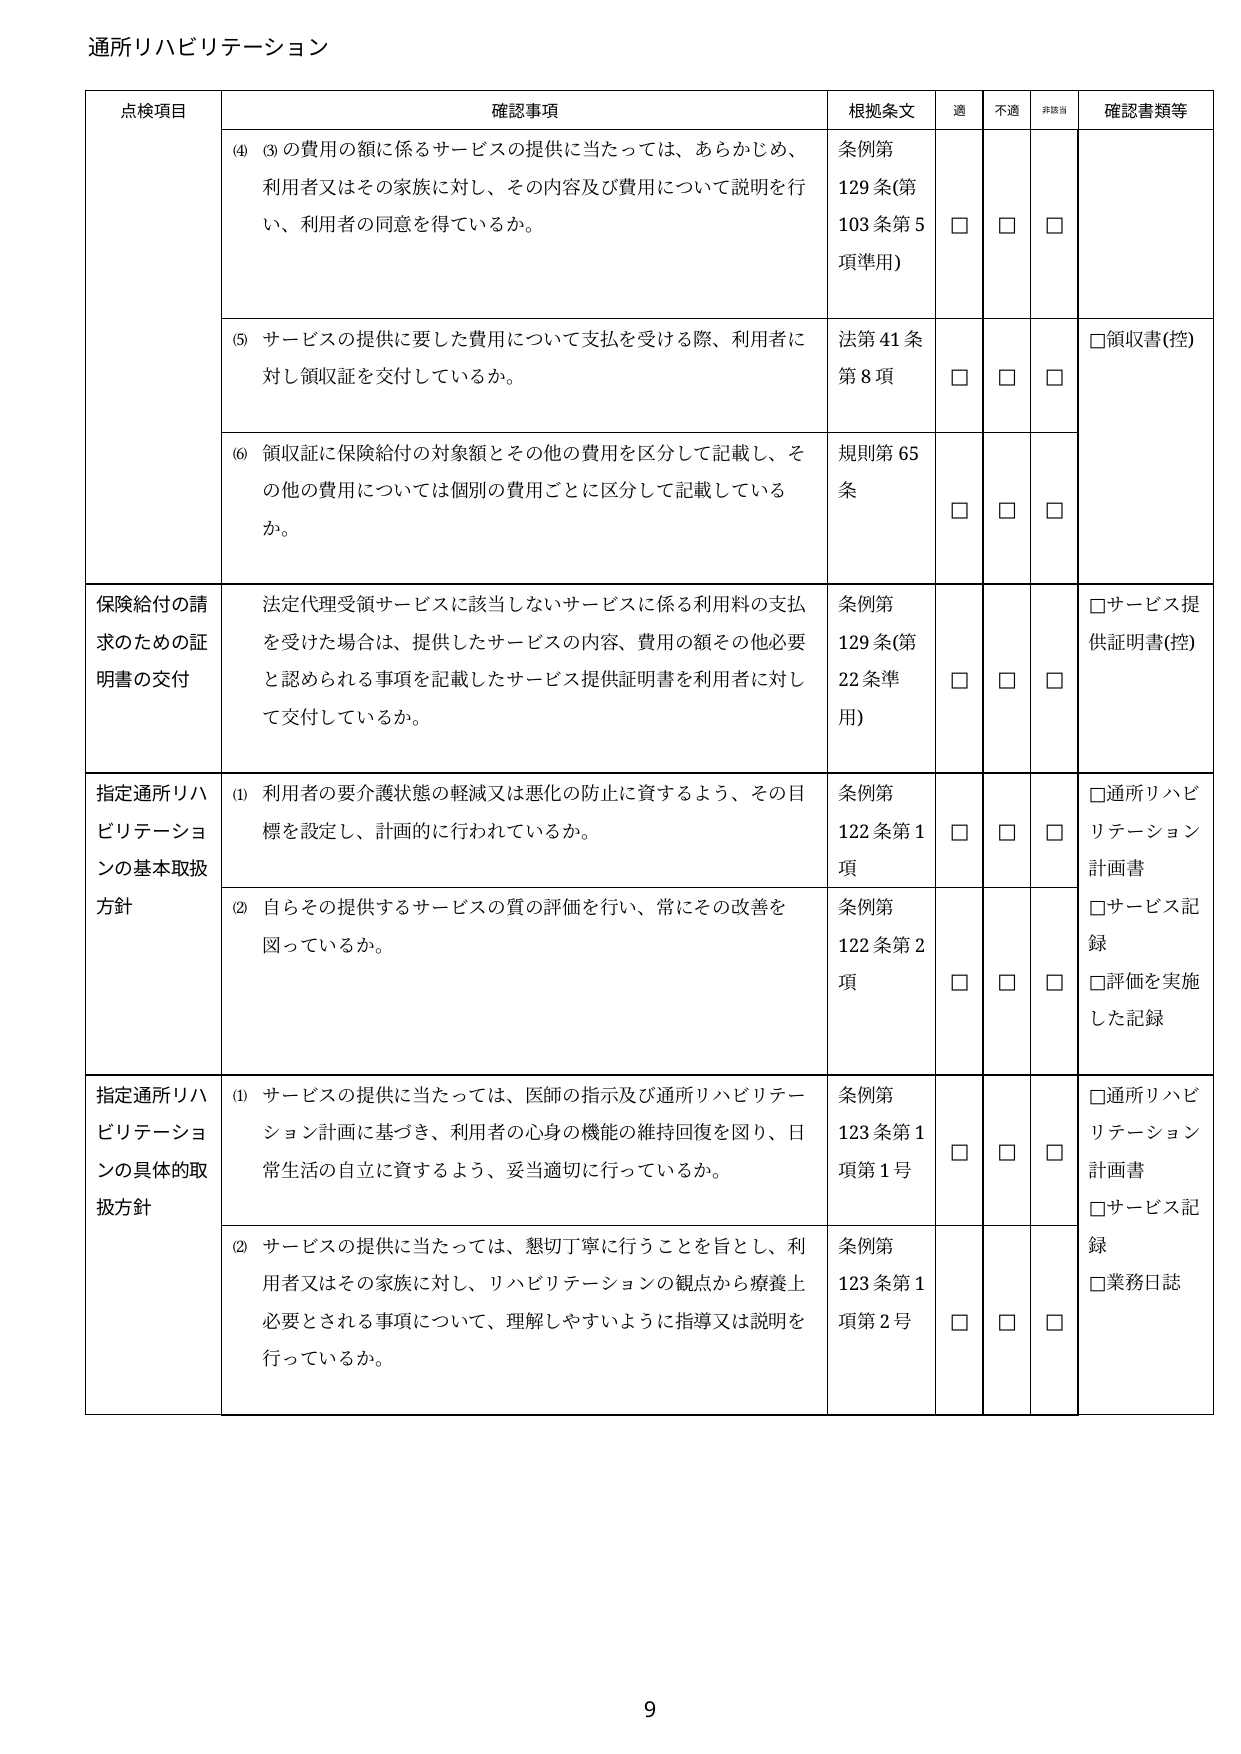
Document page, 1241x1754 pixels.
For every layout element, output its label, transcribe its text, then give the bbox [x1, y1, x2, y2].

table_cell □通所リハビリテーション計画書 □サービス記録 □業務日誌 [1079, 1076, 1213, 1414]
table_cell □ [984, 888, 1030, 1074]
table_cell 法第41条第8項 [828, 319, 935, 432]
table_cell □領収書(控) [1079, 319, 1213, 583]
table_cell 条例第123条第1項第2号 [828, 1226, 935, 1414]
table_cell 利用者の要介護状態の軽減又は悪化の防止に資するよう、その目標を設定し、計画的に行われているか。 [252, 774, 827, 886]
table_cell □ [1031, 130, 1077, 318]
table_header 非該当 [1031, 91, 1078, 128]
table_cell □通所リハビリテーション計画書 □サービス記録 □評価を実施した記録 [1079, 774, 1213, 1074]
table_cell ⑴ [222, 774, 252, 886]
table_cell □ [1031, 774, 1077, 886]
table_cell 自らその提供するサービスの質の評価を行い、常にその改善を図っているか。 [252, 888, 827, 1074]
table_cell 条例第129条(第22条準用) [828, 585, 935, 772]
table_cell □サービス提供証明書(控) [1079, 585, 1213, 772]
table_cell ⑷ [222, 130, 252, 318]
table_cell □ [936, 585, 982, 772]
table_cell サービスの提供に当たっては、医師の指示及び通所リハビリテーション計画に基づき、利用者の心身の機能の維持回復を図り、日常生活の自立に資するよう、妥当適切に行っているか。 [252, 1076, 827, 1225]
table_cell □ [984, 319, 1030, 432]
table_cell 規則第65条 [828, 433, 935, 583]
table_cell 領収証に保険給付の対象額とその他の費用を区分して記載し、その他の費用については個別の費用ごとに区分して記載しているか。 [252, 433, 827, 583]
table_cell □ [936, 1226, 982, 1414]
table_cell □ [936, 319, 982, 432]
table_cell 指定通所リハビリテーションの具体的取扱方針 [86, 1076, 221, 1414]
table_cell ⑵ [222, 1226, 252, 1414]
table_cell ⑵ [222, 888, 252, 1074]
table_cell ⑸ [222, 319, 252, 432]
table_cell 法定代理受領サービスに該当しないサービスに係る利用料の支払を受けた場合は、提供したサービスの内容、費用の額その他必要と認められる事項を記載したサービス提供証明書を利用者に対して交付しているか。 [252, 585, 827, 772]
table_cell □ [936, 130, 982, 318]
table_cell サービスの提供に要した費用について支払を受ける際、利用者に対し領収証を交付しているか。 [252, 319, 827, 432]
table_cell □ [984, 585, 1030, 772]
table_cell □ [936, 774, 982, 886]
table_header 不適 [984, 91, 1030, 128]
table_cell □ [1031, 1076, 1077, 1225]
table_cell サービスの提供に当たっては、懇切丁寧に行うことを旨とし、利用者又はその家族に対し、リハビリテーションの観点から療養上必要とされる事項について、理解しやすいように指導又は説明を行っているか。 [252, 1226, 827, 1414]
table_header 確認事項 [222, 91, 827, 128]
table_cell □ [1031, 433, 1077, 583]
table_header 確認書類等 [1079, 91, 1213, 128]
table_header 適 [936, 91, 982, 128]
table_cell □ [984, 1076, 1030, 1225]
table_cell 条例第123条第1項第1号 [828, 1076, 935, 1225]
table_cell 条例第122条第2項 [828, 888, 935, 1074]
table_cell 保険給付の請求のための証明書の交付 [86, 585, 221, 772]
table_cell 条例第122条第1項 [828, 774, 935, 886]
table_cell ⑹ [222, 433, 252, 583]
table_header 点検項目 [86, 91, 221, 128]
table_cell □ [1031, 1226, 1077, 1414]
table_cell ⑴ [222, 1076, 252, 1225]
table_cell □ [1031, 888, 1077, 1074]
table_cell □ [984, 130, 1030, 318]
table_cell □ [984, 433, 1030, 583]
table_cell ⑶の費用の額に係るサービスの提供に当たっては、あらかじめ、利用者又はその家族に対し、その内容及び費用について説明を行い、利用者の同意を得ているか。 [252, 130, 827, 318]
table_cell □ [936, 1076, 982, 1225]
table_cell □ [984, 1226, 1030, 1414]
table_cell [1079, 130, 1213, 318]
table_cell □ [1031, 319, 1077, 432]
table_cell 指定通所リハビリテーションの基本取扱方針 [86, 774, 221, 1074]
table_cell □ [1031, 585, 1077, 772]
table_header 根拠条文 [828, 91, 935, 128]
table_cell □ [936, 888, 982, 1074]
table_cell 条例第129条(第103条第5項準用) [828, 130, 935, 318]
table_cell □ [984, 774, 1030, 886]
table_cell □ [936, 433, 982, 583]
table_cell [222, 585, 252, 772]
